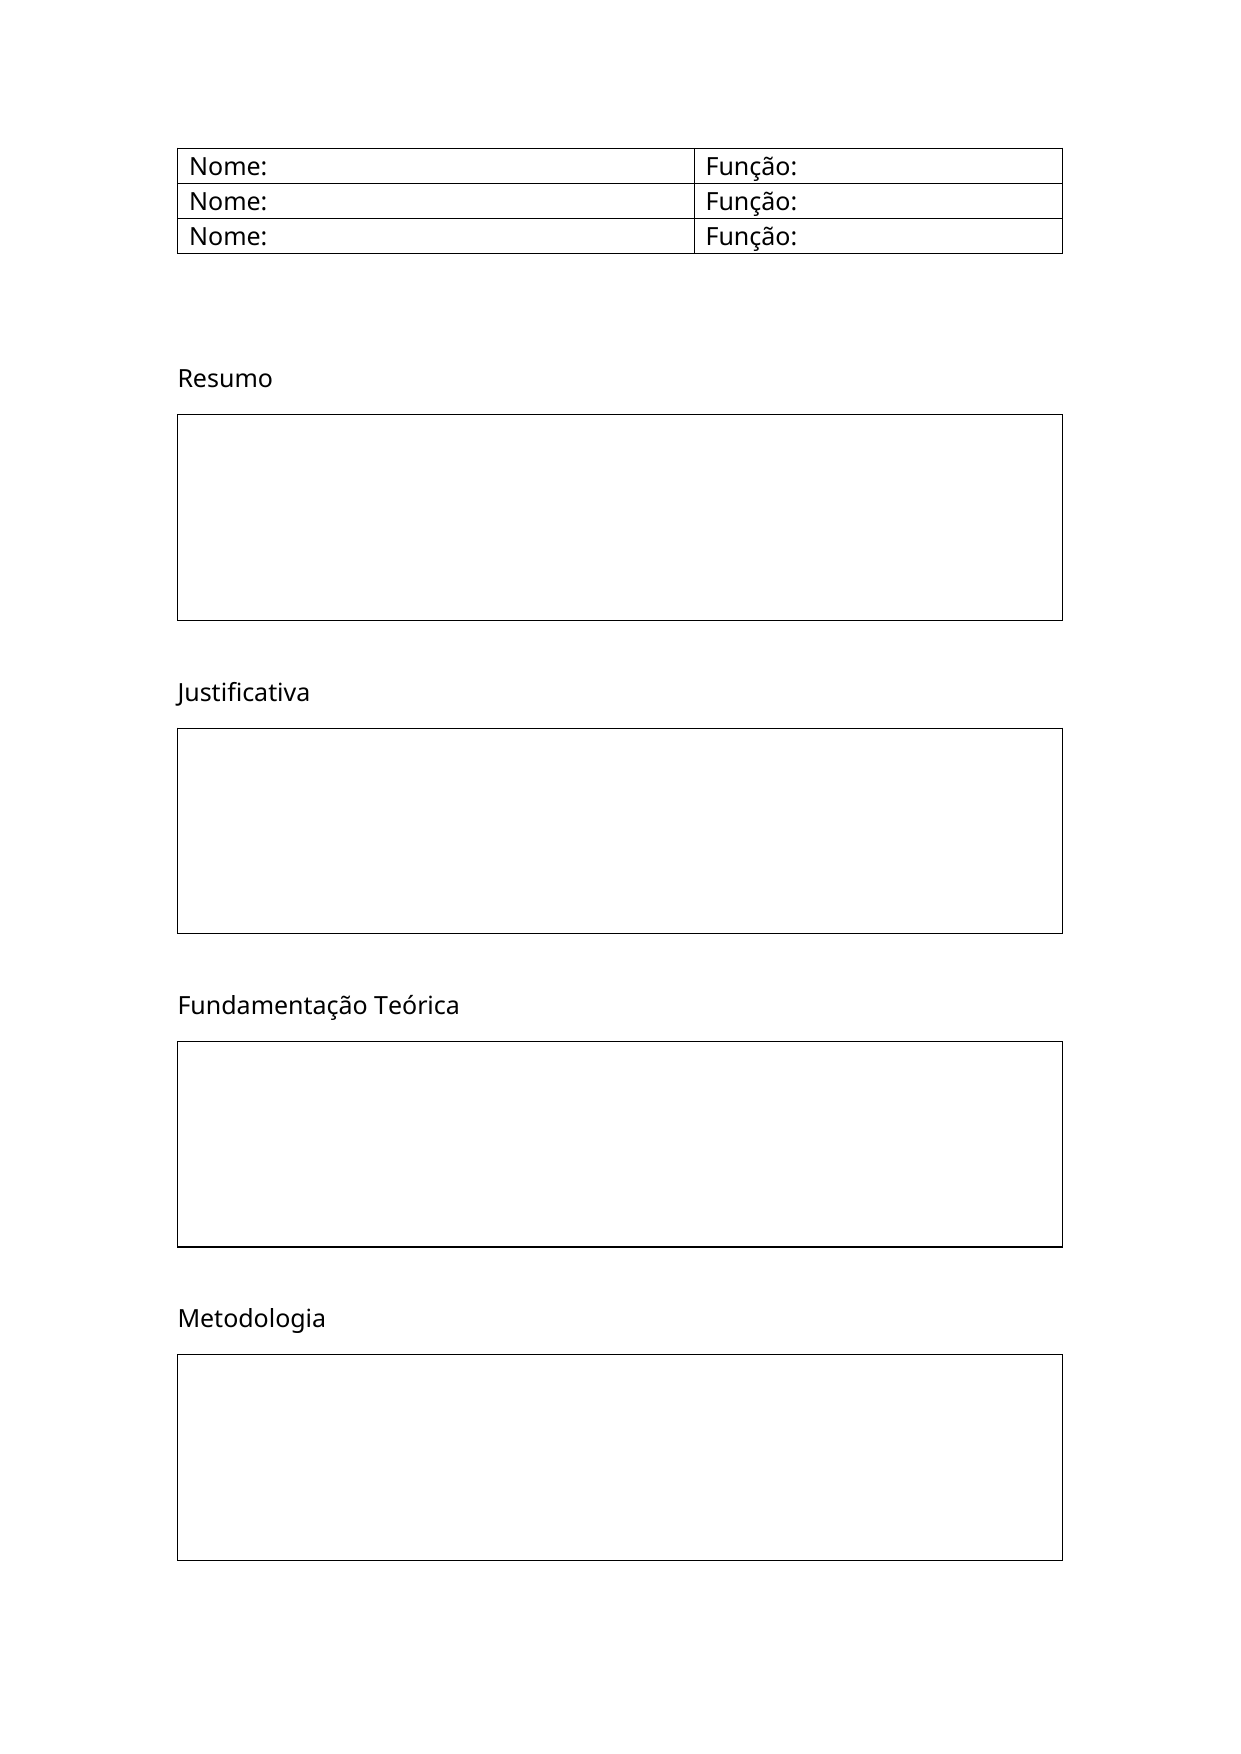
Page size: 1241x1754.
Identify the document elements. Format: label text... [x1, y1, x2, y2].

text Metodologia [177, 1301, 1063, 1335]
table_cell Nome: [178, 184, 694, 218]
table_cell Nome: [178, 219, 694, 253]
table_header [178, 415, 1062, 620]
table_header [178, 1355, 1062, 1560]
text Resumo [177, 361, 1063, 395]
table_cell Função: [695, 184, 1062, 218]
text Justificativa [177, 674, 1063, 708]
table_cell Nome: [178, 149, 694, 183]
table_header [178, 729, 1062, 933]
table_cell Função: [695, 219, 1062, 253]
table_cell Função: [695, 149, 1062, 183]
table_header [178, 1042, 1062, 1246]
text Fundamentação Teórica [177, 987, 1063, 1022]
